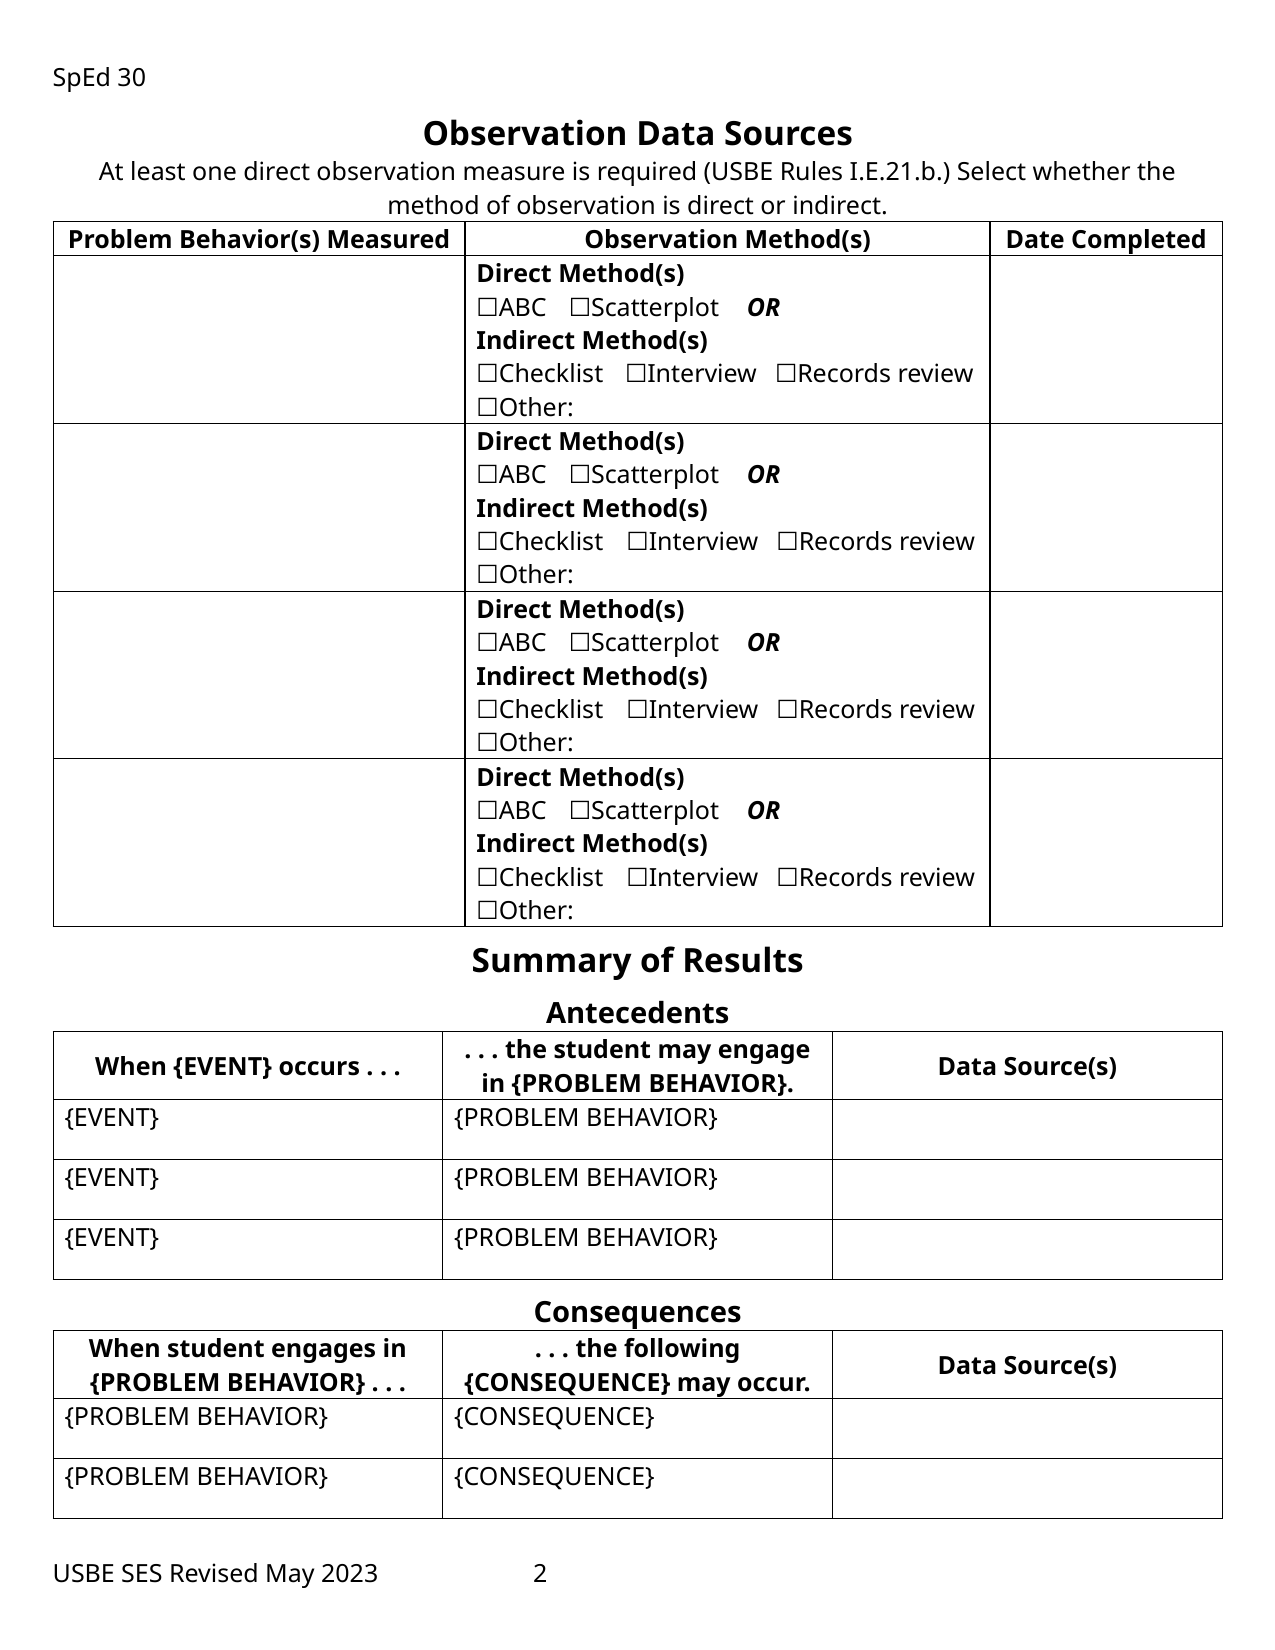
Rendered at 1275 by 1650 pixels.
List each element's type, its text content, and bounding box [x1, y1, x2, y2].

table_cell [833, 1100, 1222, 1159]
subtitle Summary of Results [52, 939, 1222, 981]
subtitle Antecedents [52, 994, 1222, 1031]
table_cell [833, 1459, 1222, 1518]
table_header . . . the student may engage in {PROBLEM BEHAVIOR}. [443, 1032, 832, 1099]
table_cell {CONSEQUENCE} [443, 1459, 832, 1518]
table_cell {EVENT} [54, 1220, 442, 1279]
table_cell [991, 256, 1222, 423]
table_cell [54, 256, 464, 423]
table_cell {PROBLEM BEHAVIOR} [54, 1459, 442, 1518]
table_header When {EVENT} occurs . . . [54, 1032, 442, 1099]
table_cell [54, 424, 464, 591]
table_cell [833, 1399, 1222, 1458]
table_cell {PROBLEM BEHAVIOR} [443, 1160, 832, 1219]
table_cell {PROBLEM BEHAVIOR} [54, 1399, 442, 1458]
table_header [54, 1331, 442, 1398]
table_cell [991, 424, 1222, 591]
table_cell {PROBLEM BEHAVIOR} [443, 1220, 832, 1279]
table_cell Direct Method(s) ABC Scatterplot OR Indirect Method(s) Checklist Interview Records review Other: [466, 759, 989, 926]
table_cell [54, 759, 464, 926]
table_cell Direct Method(s) ABC Scatterplot OR Indirect Method(s) Checklist Interview Records review Other: [466, 256, 989, 423]
table_cell [991, 592, 1222, 758]
table_cell {EVENT} [54, 1100, 442, 1159]
subtitle Observation Data Sources [52, 112, 1222, 154]
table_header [443, 1331, 832, 1398]
subtitle Consequences [52, 1292, 1222, 1330]
text At least one direct observation measure is required (USBE Rules I.E.21.b.) Select whether the method of observation is direct or indirect. [52, 154, 1222, 221]
table_cell Direct Method(s) ABC Scatterplot OR Indirect Method(s) Checklist Interview Records review Other: [466, 424, 989, 591]
table_cell {PROBLEM BEHAVIOR} [443, 1100, 832, 1159]
table_header Data Source(s) [833, 1032, 1222, 1099]
table_cell {CONSEQUENCE} [443, 1399, 832, 1458]
table_header Data Source(s) [833, 1331, 1222, 1398]
table_cell [833, 1220, 1222, 1279]
table_header Observation Method(s) [466, 222, 989, 255]
table_cell [833, 1160, 1222, 1219]
table_cell Direct Method(s) ABC Scatterplot OR Indirect Method(s) Checklist Interview Records review Other: [466, 592, 989, 758]
table_cell {EVENT} [54, 1160, 442, 1219]
table_header Date Completed [991, 222, 1222, 255]
table_cell [991, 759, 1222, 926]
table_cell [54, 592, 464, 758]
table_header Problem Behavior(s) Measured [54, 222, 464, 255]
